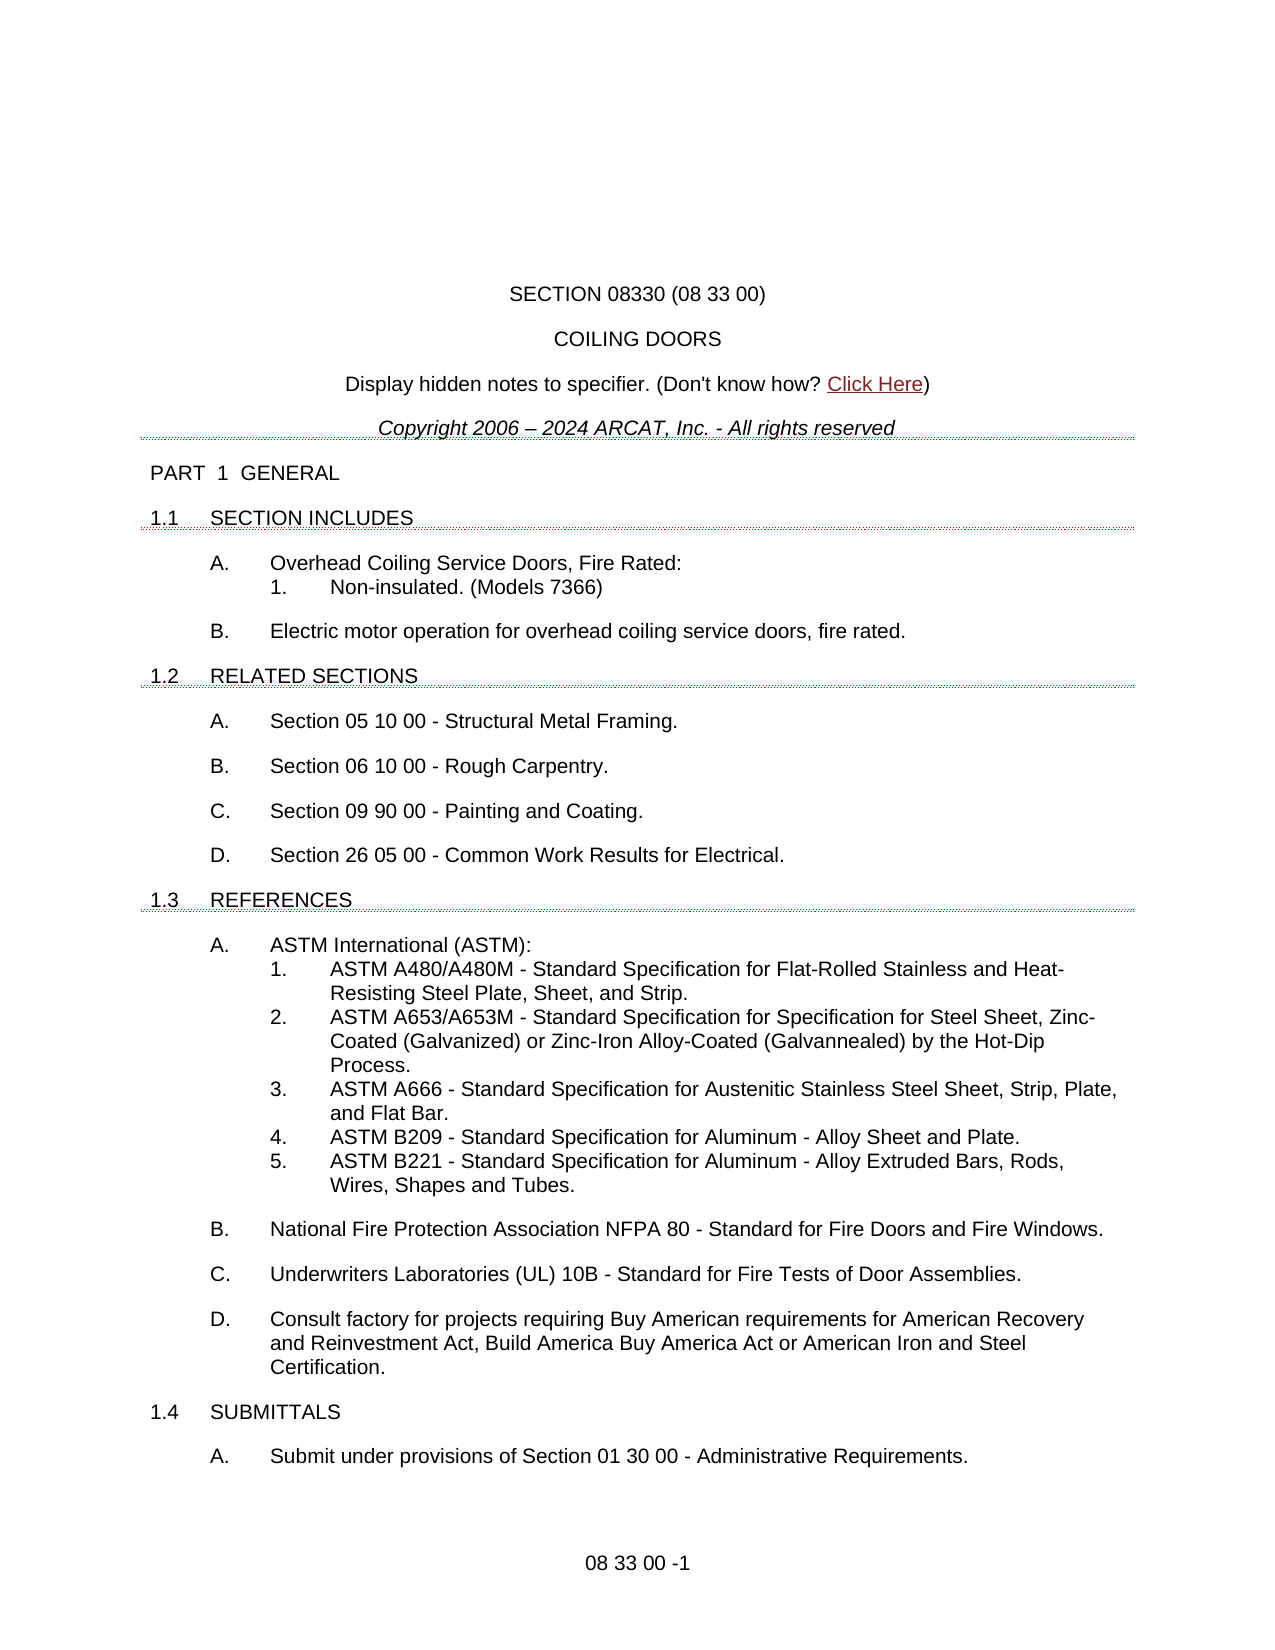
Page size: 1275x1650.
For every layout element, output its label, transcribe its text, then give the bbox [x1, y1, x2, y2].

text ASTM International (ASTM): [210, 933, 1125, 957]
text Submit under provisions of Section 01 30 00 - Administrative Requirements. [210, 1444, 1125, 1468]
text National Fire Protection Association NFPA 80 - Standard for Fire Doors and Fire Windows. [210, 1217, 1125, 1241]
text Section 26 05 00 - Common Work Results for Electrical. [210, 843, 1125, 867]
text ASTM B221 - Standard Specification for Aluminum - Alloy Extruded Bars, Rods, Wires, Shapes and Tubes. [270, 1148, 1125, 1196]
text REFERENCES [150, 888, 1125, 912]
title SECTION 08330 (08 33 00) [150, 282, 1125, 306]
text Overhead Coiling Service Doors, Fire Rated: [210, 551, 1125, 574]
text SECTION INCLUDES [150, 506, 1125, 530]
title Copyright 2006 – 2024 ARCAT, Inc. - All rights reserved [150, 416, 1125, 440]
text SUBMITTALS [150, 1399, 1125, 1423]
text Section 09 90 00 - Painting and Coating. [210, 798, 1125, 822]
text ASTM A480/A480M - Standard Specification for Flat-Rolled Stainless and Heat-Resisting Steel Plate, Sheet, and Strip. [270, 957, 1125, 1005]
text ASTM B209 - Standard Specification for Aluminum - Alloy Sheet and Plate. [270, 1124, 1125, 1148]
text Electric motor operation for overhead coiling service doors, fire rated. [210, 619, 1125, 643]
title COILING DOORS [150, 327, 1125, 351]
text Non-insulated. (Models 7366) [270, 574, 1125, 598]
text Consult factory for projects requiring Buy American requirements for American Recovery and Reinvestment Act, Build America Buy America Act or American Iron and Steel Certification. [210, 1307, 1125, 1379]
text GENERAL [150, 461, 1125, 485]
text Section 05 10 00 - Structural Metal Framing. [210, 709, 1125, 733]
text Underwriters Laboratories (UL) 10B - Standard for Fire Tests of Door Assemblies. [210, 1262, 1125, 1286]
text Section 06 10 00 - Rough Carpentry. [210, 754, 1125, 778]
text RELATED SECTIONS [150, 664, 1125, 688]
text ASTM A666 - Standard Specification for Austenitic Stainless Steel Sheet, Strip, Plate, and Flat Bar. [270, 1077, 1125, 1124]
text ASTM A653/A653M - Standard Specification for Specification for Steel Sheet, Zinc-Coated (Galvanized) or Zinc-Iron Alloy-Coated (Galvannealed) by the Hot-Dip Process. [270, 1005, 1125, 1077]
title Display hidden notes to specifier. (Don't know how? Click Here) [150, 371, 1125, 395]
